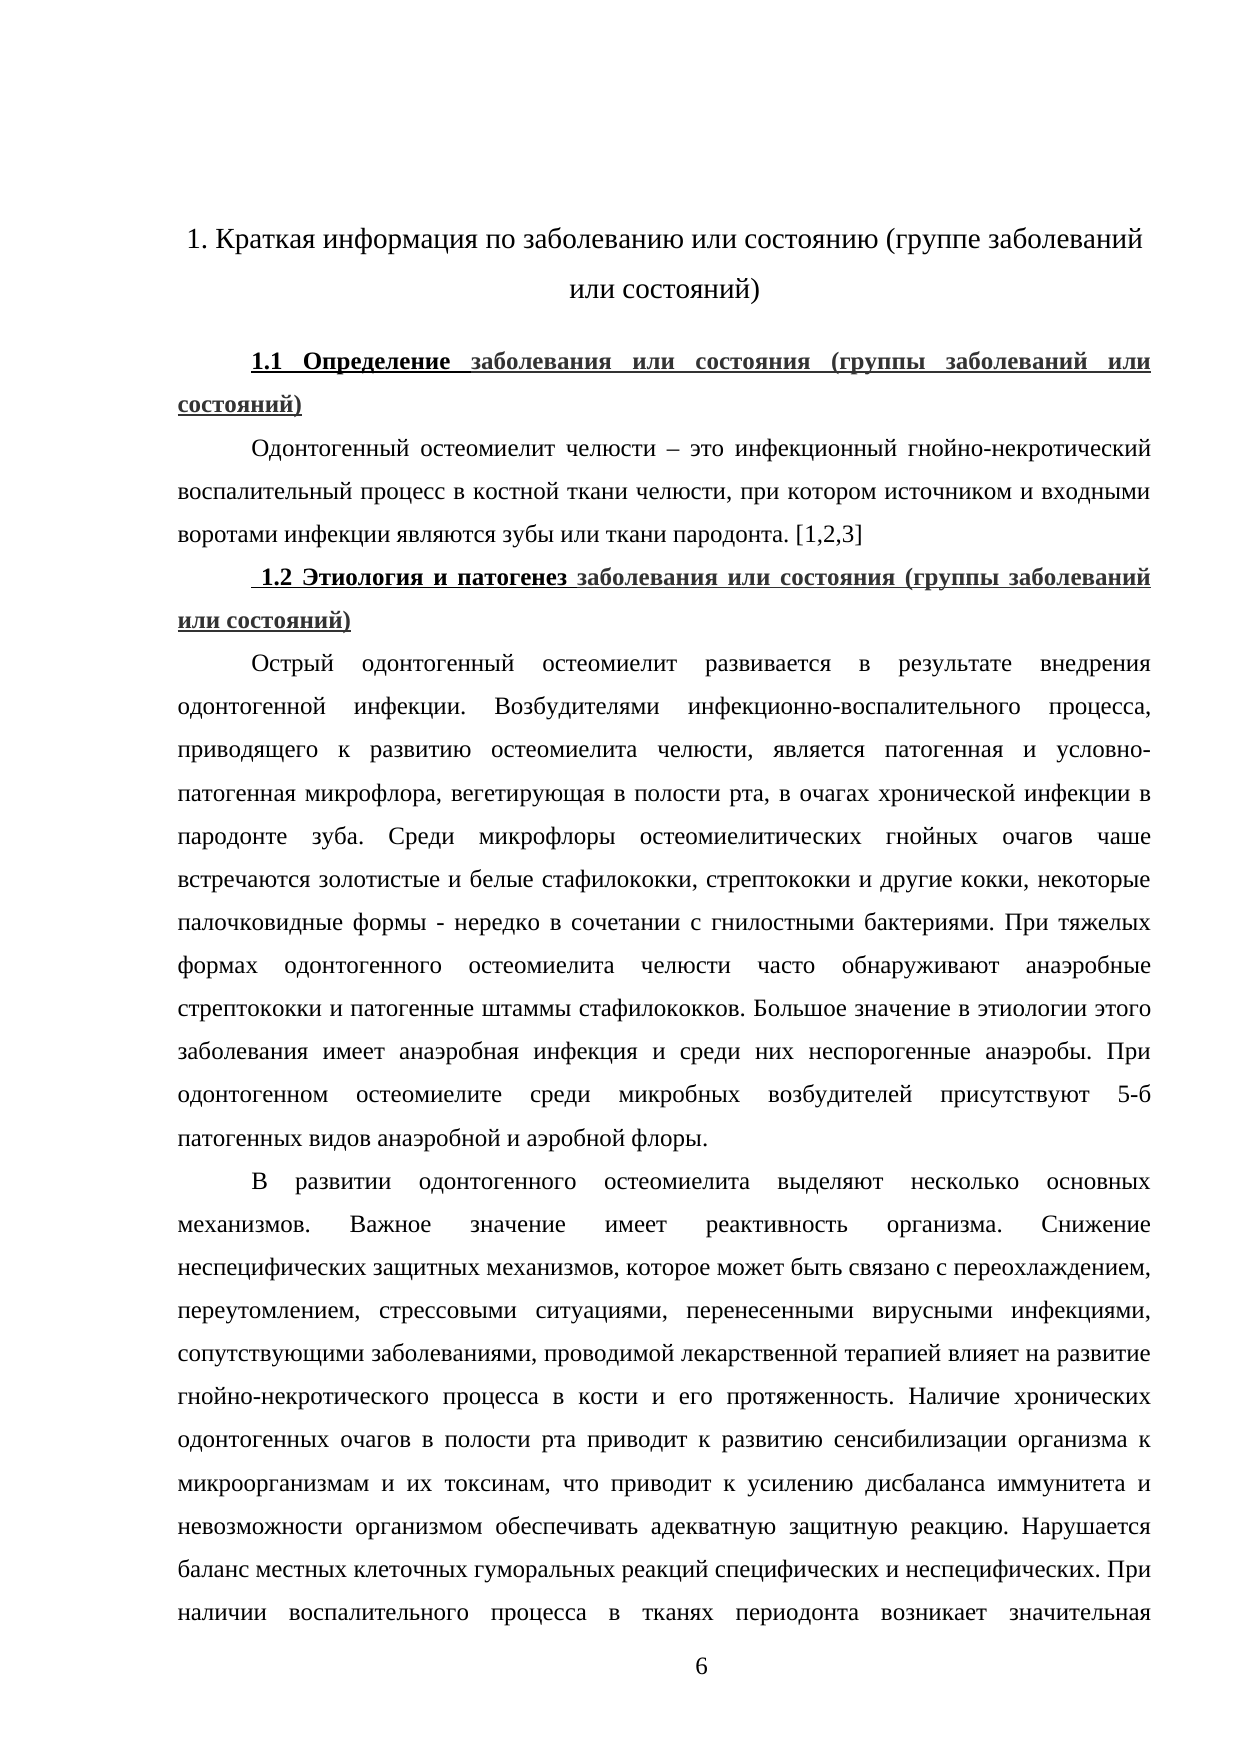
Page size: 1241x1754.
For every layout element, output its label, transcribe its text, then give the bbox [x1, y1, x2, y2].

text Одонтогенный остеомиелит челюсти – это инфекционный гнойно-некротический воспалительный процесс в костной ткани челюсти, при котором источником и входными воротами инфекции являются зубы или ткани пародонта. [1,2,3] [177, 433, 1152, 548]
text 1. Краткая информация по заболеванию или состоянию (группе заболеваний или состояний) [177, 221, 1152, 305]
text 1.2 Этиология и патогенез заболевания или состояния (группы заболеваний или состояний) [177, 562, 1152, 634]
text Острый одонтогенный остеомиелит развивается в результате внедрения одонтогенной инфекции. Возбудителями инфекционно-воспалительного процесса, приводящего к развитию остеомиелита челюсти, является патогенная и условно-патогенная микрофлора, вегетирующая в полости рта, в очагах хронической инфекции в пародонте зуба. Среди микрофлоры остеомиелитических гнойных очагов чаше встречаются золотистые и белые стафилококки, стрептококки и другие кокки, некоторые палочковидные формы - нередко в сочетании с гнилостными бактериями. При тяжелых формах одонтогенного остеомиелита челюсти часто обнаруживают анаэробные стрептококки и патогенные штаммы стафилококков. Большое значение в этиологии этого заболевания имеет анаэробная инфекция и среди них неспорогенные анаэробы. При одонтогенном остеомиелите среди микробных возбудителей присутствуют 5-б патогенных видов анаэробной и аэробной флоры. [177, 648, 1152, 1151]
subtitle 1.1 Определение заболевания или состояния (группы заболеваний или состояний) [177, 346, 1152, 418]
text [177, 1166, 1152, 1626]
